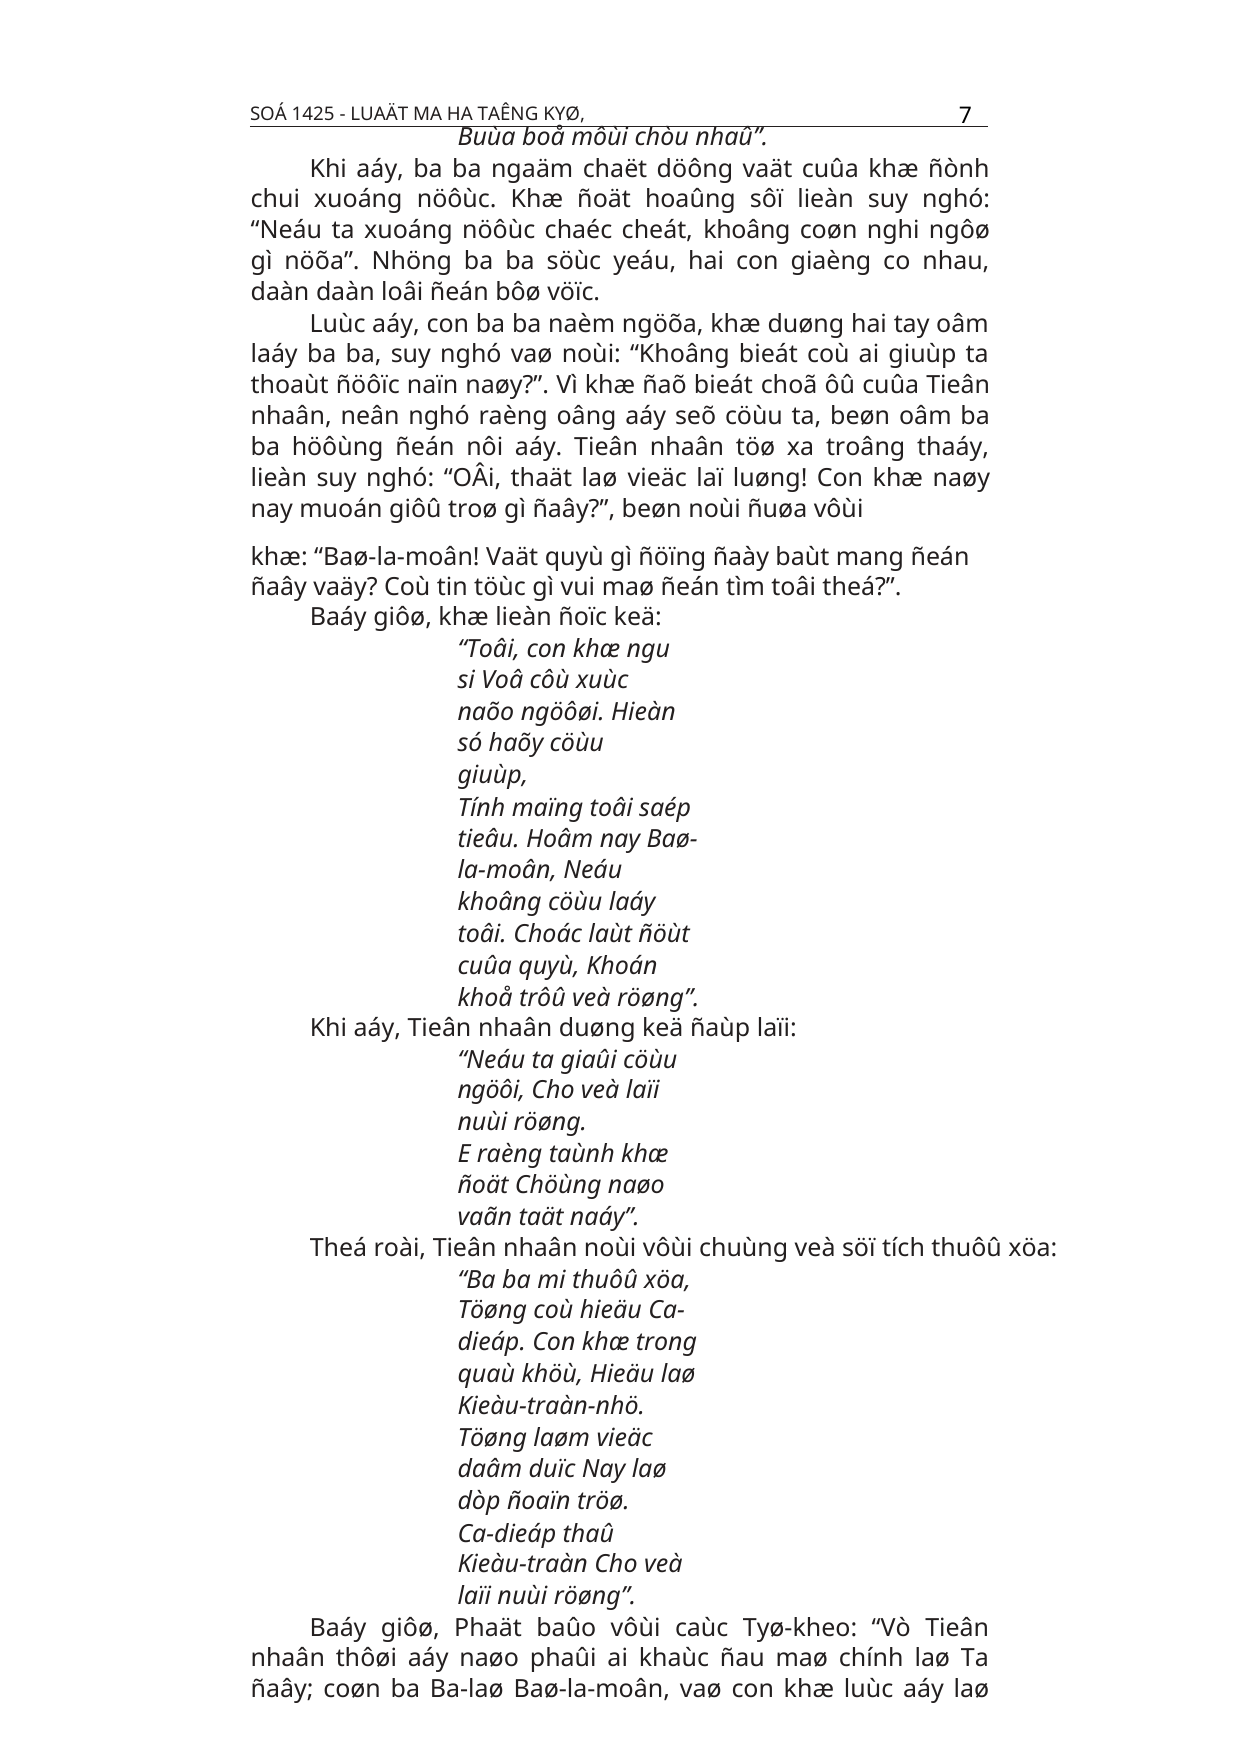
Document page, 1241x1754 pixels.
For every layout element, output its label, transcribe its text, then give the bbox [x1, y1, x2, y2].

text Buùa boå môùi chòu nhaû”. [457, 121, 1092, 152]
text “Ba ba mi thuôû xöa, Töøng coù hieäu Ca-dieáp. Con khæ trong quaù khöù, Hieäu laø Kieàu-traàn-nhö. Töøng laøm vieäc daâm duïc Nay laø dòp ñoaïn tröø. [457, 1263, 699, 1517]
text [250, 1612, 990, 1705]
text khæ: “Baø-la-moân! Vaät quyù gì ñöïng ñaày baùt mang ñeán ñaây vaäy? Coù tin töùc gì vui maø ñeán tìm toâi theá?”. [250, 541, 971, 602]
text “Neáu ta giaûi cöùu ngöôi, Cho veà laïi nuùi röøng. [457, 1043, 699, 1137]
text Luùc aáy, con ba ba naèm ngöõa, khæ duøng hai tay oâm laáy ba ba, suy nghó vaø noùi: “Khoâng bieát coù ai giuùp ta thoaùt ñöôïc naïn naøy?”. Vì khæ ñaõ bieát choã ôû cuûa Tieân nhaân, neân nghó raèng oâng aáy seõ cöùu ta, beøn oâm ba ba höôùng ñeán nôi aáy. Tieân nhaân töø xa troâng thaáy, lieàn suy nghó: “OÂi, thaät laø vieäc laï luøng! Con khæ naøy nay muoán giôû troø gì ñaây?”, beøn noùi ñuøa vôùi [250, 308, 990, 525]
text E raèng taùnh khæ ñoät Chöùng naøo vaãn taät naáy”. [457, 1137, 713, 1233]
text Theá roài, Tieân nhaân noùi vôùi chuùng veà söï tích thuôû xöa: [309, 1233, 1092, 1262]
text Ca-dieáp thaû Kieàu-traàn Cho veà laïi nuùi röøng”. [457, 1517, 688, 1612]
text Tính maïng toâi saép tieâu. Hoâm nay Baø-la-moân, Neáu khoâng cöùu laáy toâi. Choác laùt ñöùt cuûa quyù, Khoán khoå trôû veà röøng”. [457, 791, 699, 1013]
text Baáy giôø, khæ lieàn ñoïc keä: [309, 602, 1092, 631]
text Khi aáy, ba ba ngaäm chaët döông vaät cuûa khæ ñònh chui xuoáng nöôùc. Khæ ñoät hoaûng sôï lieàn suy nghó: “Neáu ta xuoáng nöôùc chaéc cheát, khoâng coøn nghi ngôø gì nöõa”. Nhöng ba ba söùc yeáu, hai con giaèng co nhau, daàn daàn loâi ñeán bôø vöïc. [250, 152, 990, 308]
text “Toâi, con khæ ngu si Voâ côù xuùc naõo ngöôøi. Hieàn só haõy cöùu giuùp, [457, 632, 678, 791]
text Khi aáy, Tieân nhaân duøng keä ñaùp laïi: [309, 1013, 1092, 1042]
